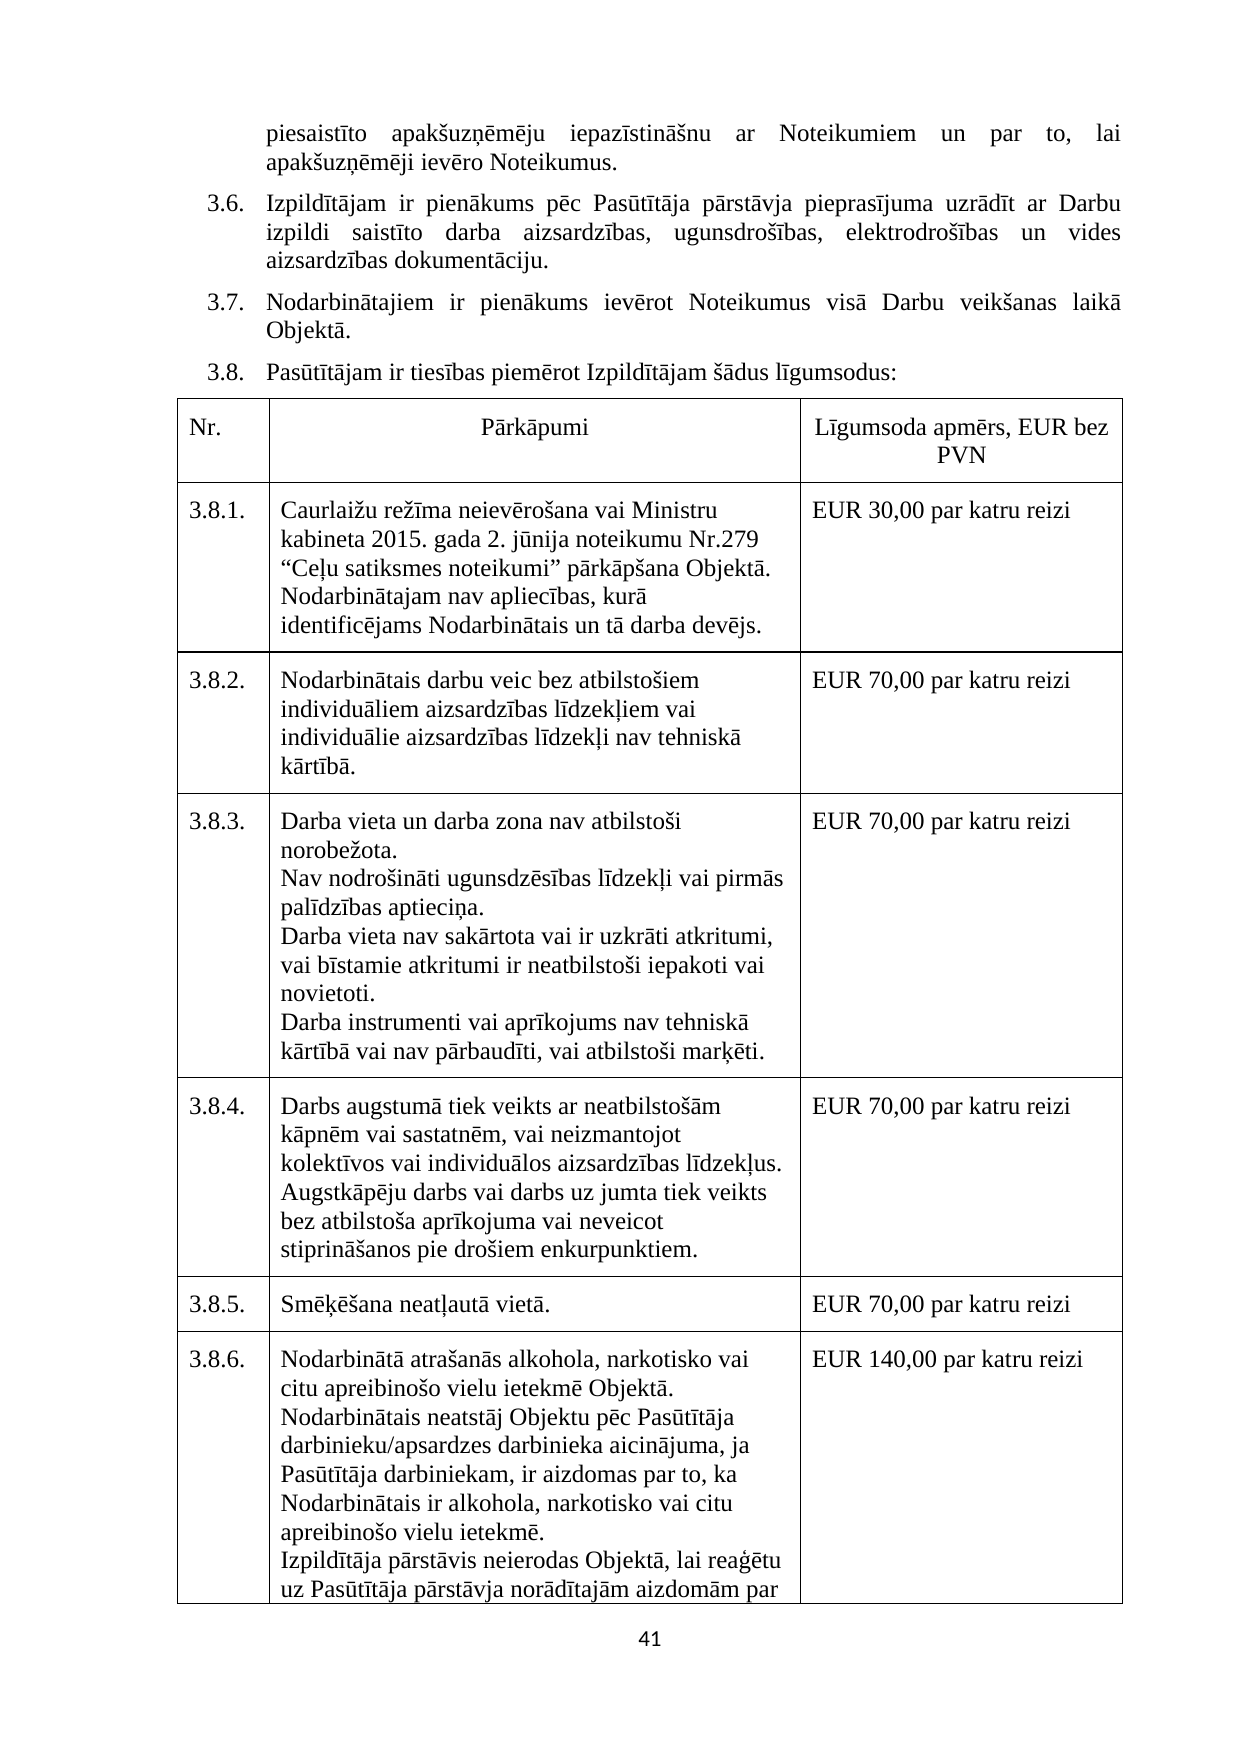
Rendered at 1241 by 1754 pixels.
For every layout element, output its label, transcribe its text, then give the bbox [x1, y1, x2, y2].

table_cell Darbs augstumā tiek veikts ar neatbilstošām kāpnēm vai sastatnēm, vai neizmantojot kolektīvos vai individuālos aizsardzības līdzekļus. Augstkāpēju darbs vai darbs uz jumta tiek veikts bez atbilstoša aprīkojuma vai neveicot stiprināšanos pie drošiem enkurpunktiem. [270, 1078, 800, 1276]
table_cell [801, 1332, 1122, 1603]
table_cell 3.8.4. [178, 1078, 269, 1276]
list Izpildītājam ir pienākums pēc Pasūtītāja pārstāvja pieprasījuma uzrādīt ar Darbu izpildi saistīto darba aizsardzības, ugunsdrošības, elektrodrošības un vides aizsardzības dokumentāciju. [207, 188, 1122, 274]
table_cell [270, 1332, 800, 1603]
list Pasūtītājam ir tiesības piemērot Izpildītājam šādus līgumsodus: [207, 357, 1122, 386]
table_cell 3.8.3. [178, 794, 269, 1077]
table_cell EUR 70,00 par katru reizi [801, 1078, 1122, 1276]
table_cell EUR 70,00 par katru reizi [801, 1277, 1122, 1331]
table_cell 3.8.6. [178, 1332, 269, 1603]
table_header Līgumsoda apmērs, EUR bez PVN [801, 399, 1122, 482]
table_cell Darba vieta un darba zona nav atbilstoši norobežota. Nav nodrošināti ugunsdzēsības līdzekļi vai pirmās palīdzības aptieciņa. Darba vieta nav sakārtota vai ir uzkrāti atkritumi, vai bīstamie atkritumi ir neatbilstoši iepakoti vai novietoti. Darba instrumenti vai aprīkojums nav tehniskā kārtībā vai nav pārbaudīti, vai atbilstoši marķēti. [270, 794, 800, 1077]
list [207, 118, 1122, 176]
table_cell EUR 30,00 par katru reizi [801, 483, 1122, 651]
list Nodarbinātajiem ir pienākums ievērot Noteikumus visā Darbu veikšanas laikā Objektā. [207, 287, 1122, 344]
table_cell Caurlaižu režīma neievērošana vai Ministru kabineta 2015. gada 2. jūnija noteikumu Nr.279 “Ceļu satiksmes noteikumi” pārkāpšana Objektā. Nodarbinātajam nav apliecības, kurā identificējams Nodarbinātais un tā darba devējs. [270, 483, 800, 651]
table_cell EUR 70,00 par katru reizi [801, 653, 1122, 792]
table_cell 3.8.1. [178, 483, 269, 651]
table_cell Smēķēšana neatļautā vietā. [270, 1277, 800, 1331]
table_cell 3.8.2. [178, 653, 269, 792]
table_cell Nodarbinātais darbu veic bez atbilstošiem individuāliem aizsardzības līdzekļiem vai individuālie aizsardzības līdzekļi nav tehniskā kārtībā. [270, 653, 800, 792]
table_cell 3.8.5. [178, 1277, 269, 1331]
table_cell EUR 70,00 par katru reizi [801, 794, 1122, 1077]
table_header Nr. [178, 399, 269, 482]
table_header Pārkāpumi [270, 399, 800, 482]
